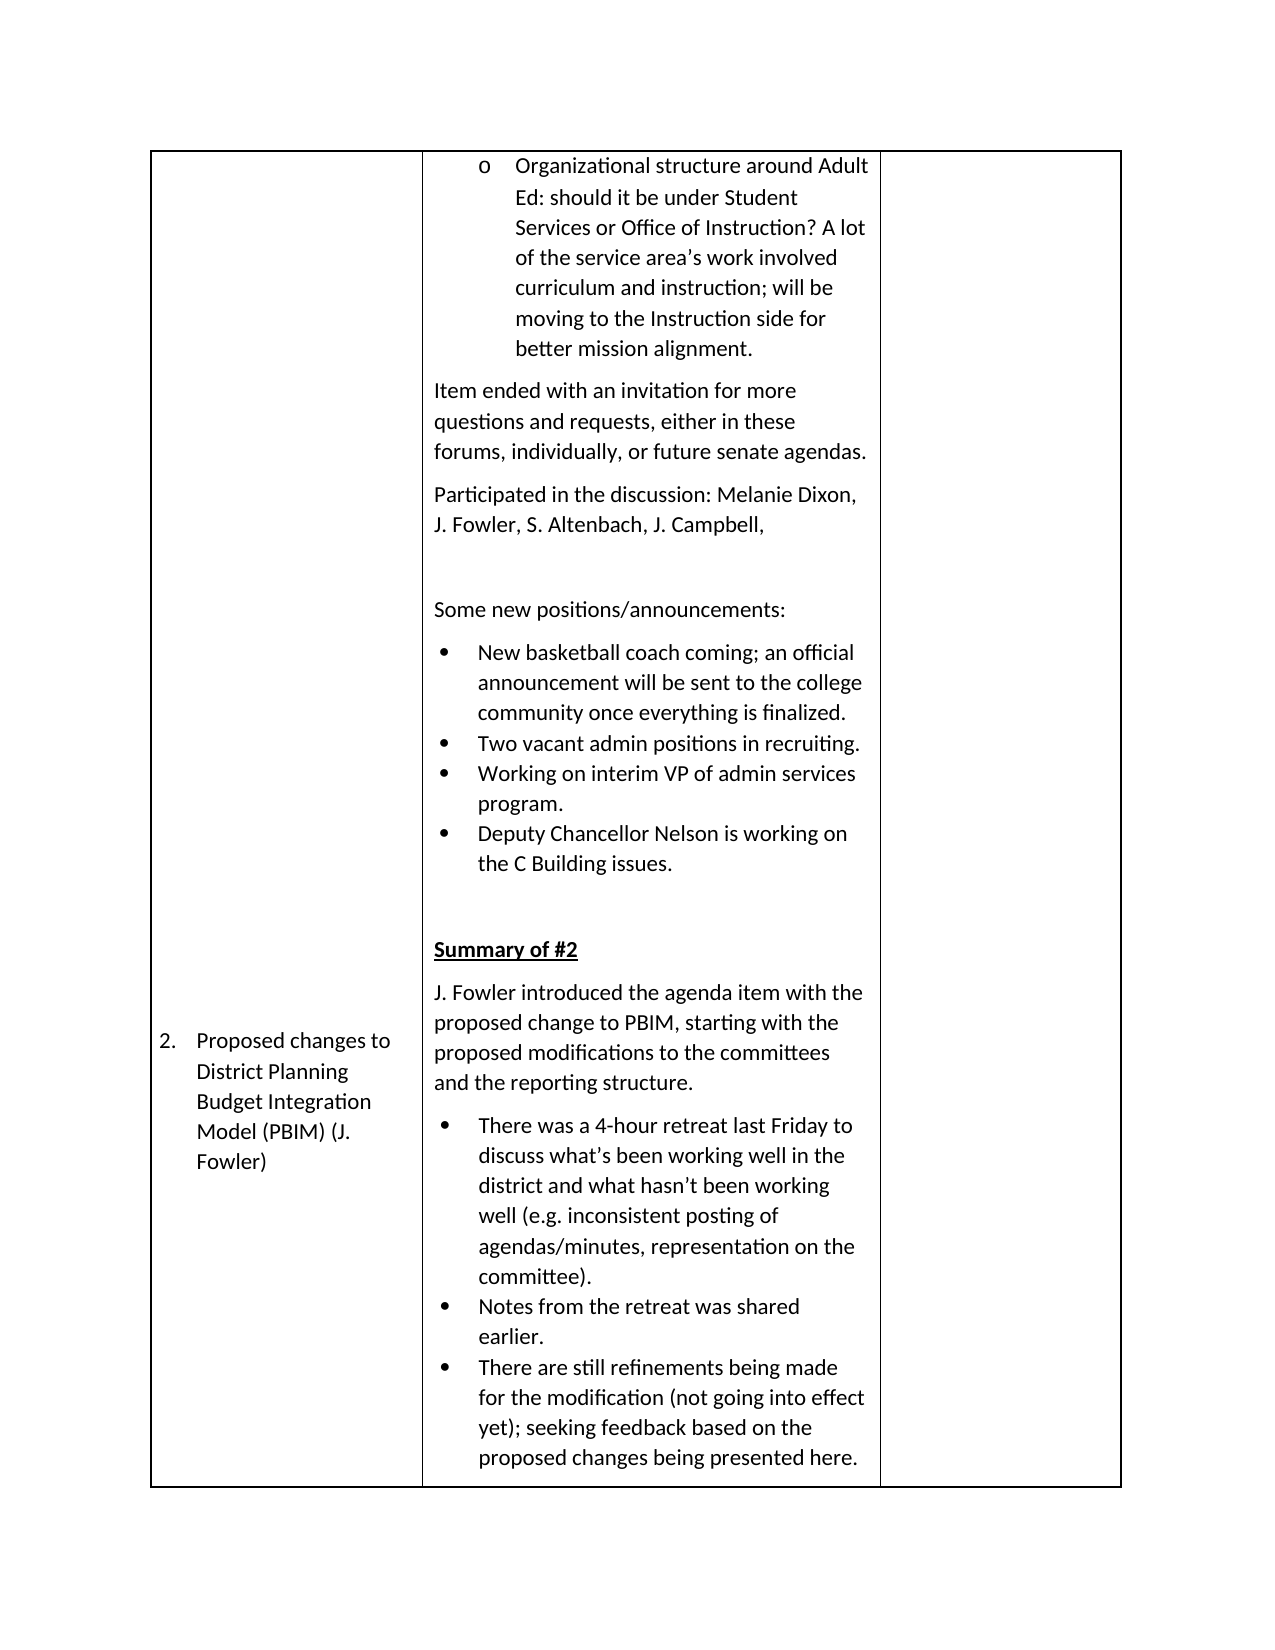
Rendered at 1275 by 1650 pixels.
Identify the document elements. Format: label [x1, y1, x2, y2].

table_cell [152, 152, 422, 1486]
table_cell [423, 152, 880, 1486]
table_cell [881, 152, 1120, 1486]
